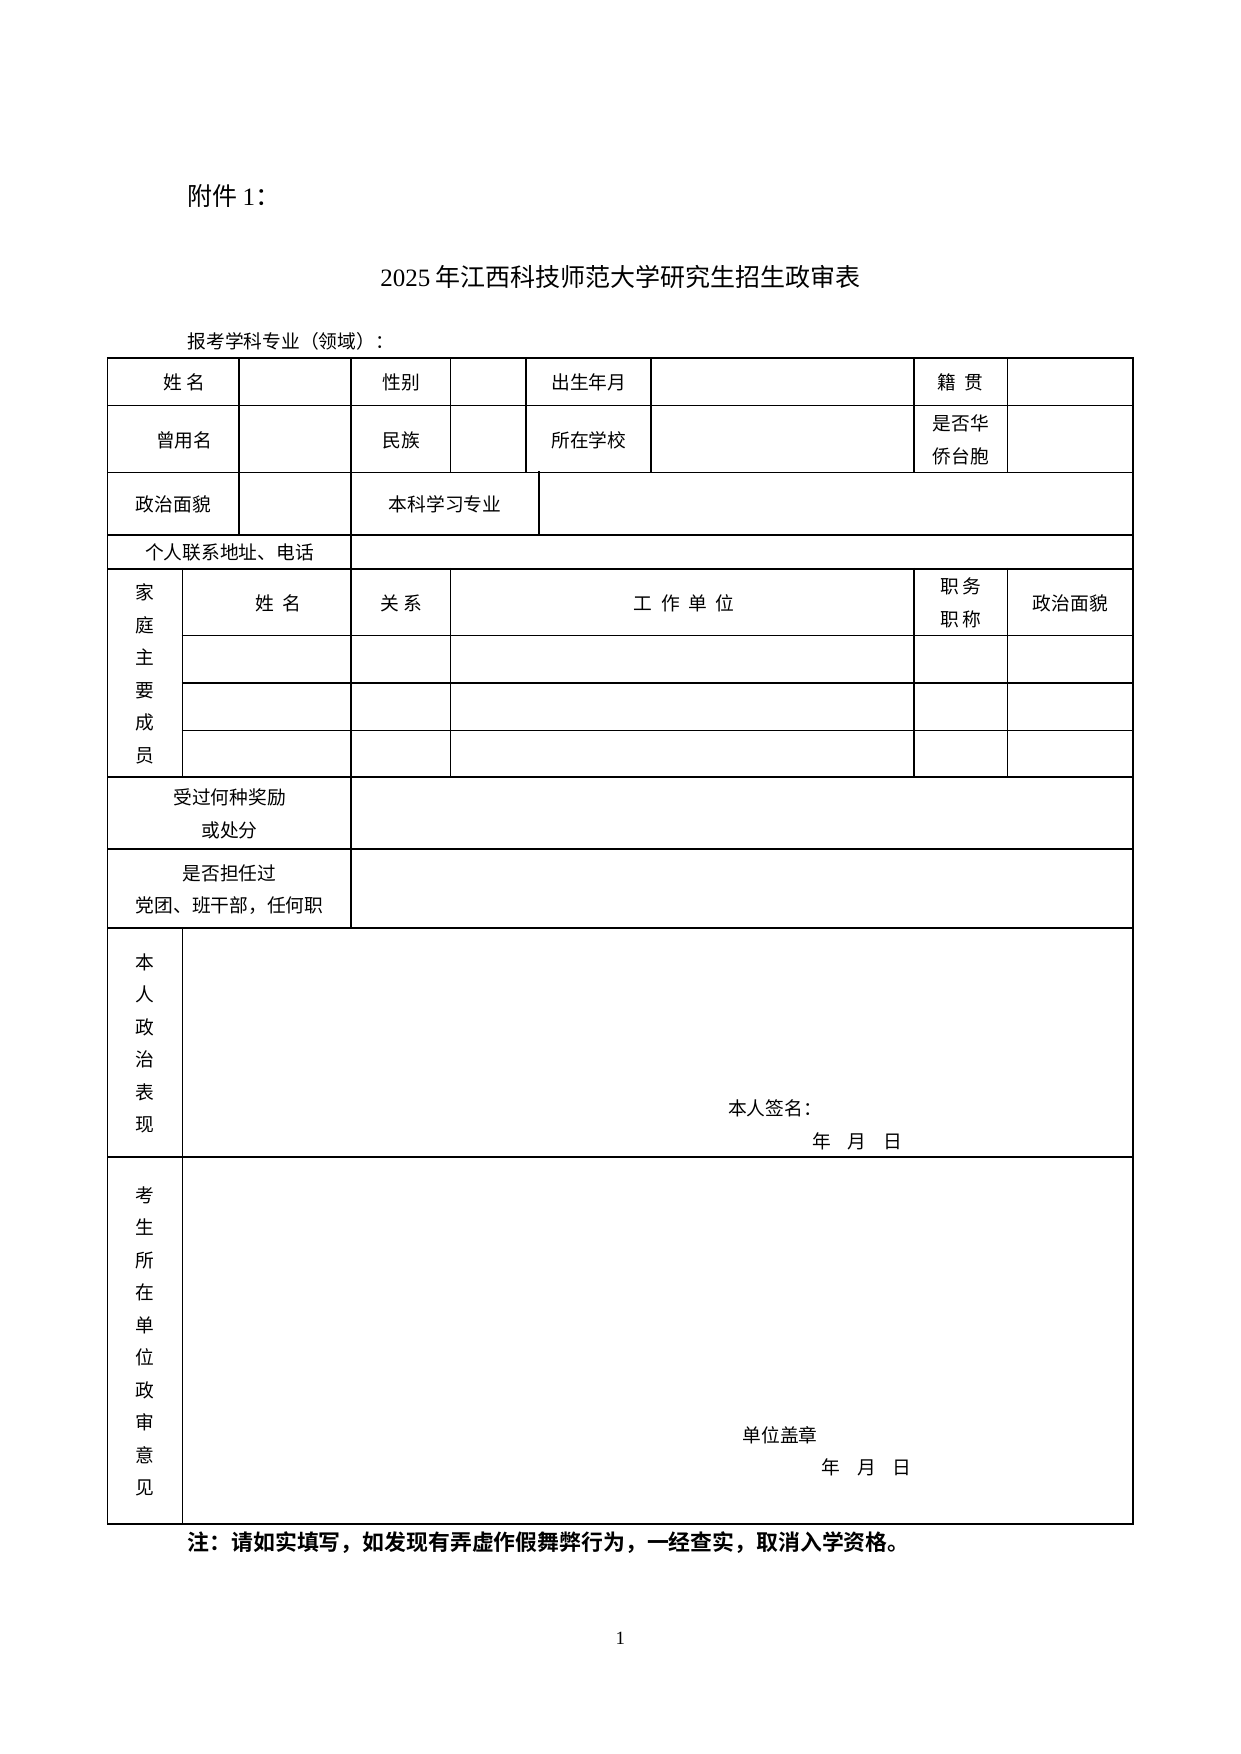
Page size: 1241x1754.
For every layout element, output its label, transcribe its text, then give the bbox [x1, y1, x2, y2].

text 2025年江西科技师范大学研究生招生政审表 [187, 243, 1053, 308]
table_cell [352, 636, 450, 682]
table_header 姓 名 [108, 359, 238, 405]
text 报考学科专业（领域）： [187, 324, 1053, 357]
table_cell 所在学校 [527, 406, 650, 471]
table_header 籍 贯 [915, 359, 1007, 405]
table_cell 民族 [352, 406, 450, 471]
table_cell 单位盖章 年 月 日 [183, 1158, 1132, 1523]
table_cell [352, 778, 1132, 848]
text 注：请如实填写，如发现有弄虚作假舞弊行为，一经查实，取消入学资格。 [187, 1525, 1053, 1557]
table_cell 个人联系地址、电话 [108, 536, 350, 568]
table_cell 是否担任过 党团、班干部，任何职 [108, 850, 350, 927]
text 附件1： [187, 162, 1053, 227]
table_cell [451, 731, 913, 776]
table_cell [352, 850, 1132, 927]
table_cell 本 人 政 治 表 现 [108, 929, 182, 1156]
table_cell [183, 731, 350, 776]
table_cell [540, 473, 1132, 534]
table_cell [240, 406, 350, 471]
table_cell 考 生 所 在 单 位 政 审 意 见 [108, 1158, 182, 1523]
table_header [240, 359, 350, 405]
table_cell [1008, 731, 1132, 776]
table_cell [915, 684, 1007, 729]
table_cell 工 作 单 位 [451, 570, 913, 634]
table_header 出生年月 [527, 359, 650, 405]
table_cell [451, 636, 913, 682]
table_cell [451, 406, 525, 471]
table_cell 家 庭 主 要 成 员 [108, 570, 182, 776]
table_cell [240, 473, 350, 534]
table_cell [1008, 406, 1132, 471]
table_cell [451, 684, 913, 729]
table_header 性别 [352, 359, 450, 405]
table_cell [352, 536, 1132, 568]
table_cell 曾用名 [108, 406, 238, 471]
table_cell 职 务 职 称 [915, 570, 1007, 634]
table_cell [183, 636, 350, 682]
table_cell 是否华 侨台胞 [915, 406, 1007, 471]
table_cell [1008, 684, 1132, 729]
table_header [451, 359, 525, 405]
table_cell [915, 731, 1007, 776]
table_cell 关 系 [352, 570, 450, 634]
table_cell 政治面貌 [1008, 570, 1132, 634]
table_cell 受过何种奖励 或处分 [108, 778, 350, 848]
table_cell 政治面貌 [108, 473, 238, 534]
table_cell [183, 684, 350, 729]
table_header [1008, 359, 1132, 405]
table_cell 姓 名 [183, 570, 350, 634]
table_cell 本科学习专业 [352, 473, 538, 534]
table_cell 本人签名： 年 月 日 [183, 929, 1132, 1156]
table_cell [652, 406, 913, 471]
table_cell [352, 731, 450, 776]
table_cell [915, 636, 1007, 682]
table_cell [1008, 636, 1132, 682]
table_cell [352, 684, 450, 729]
table_header [652, 359, 913, 405]
